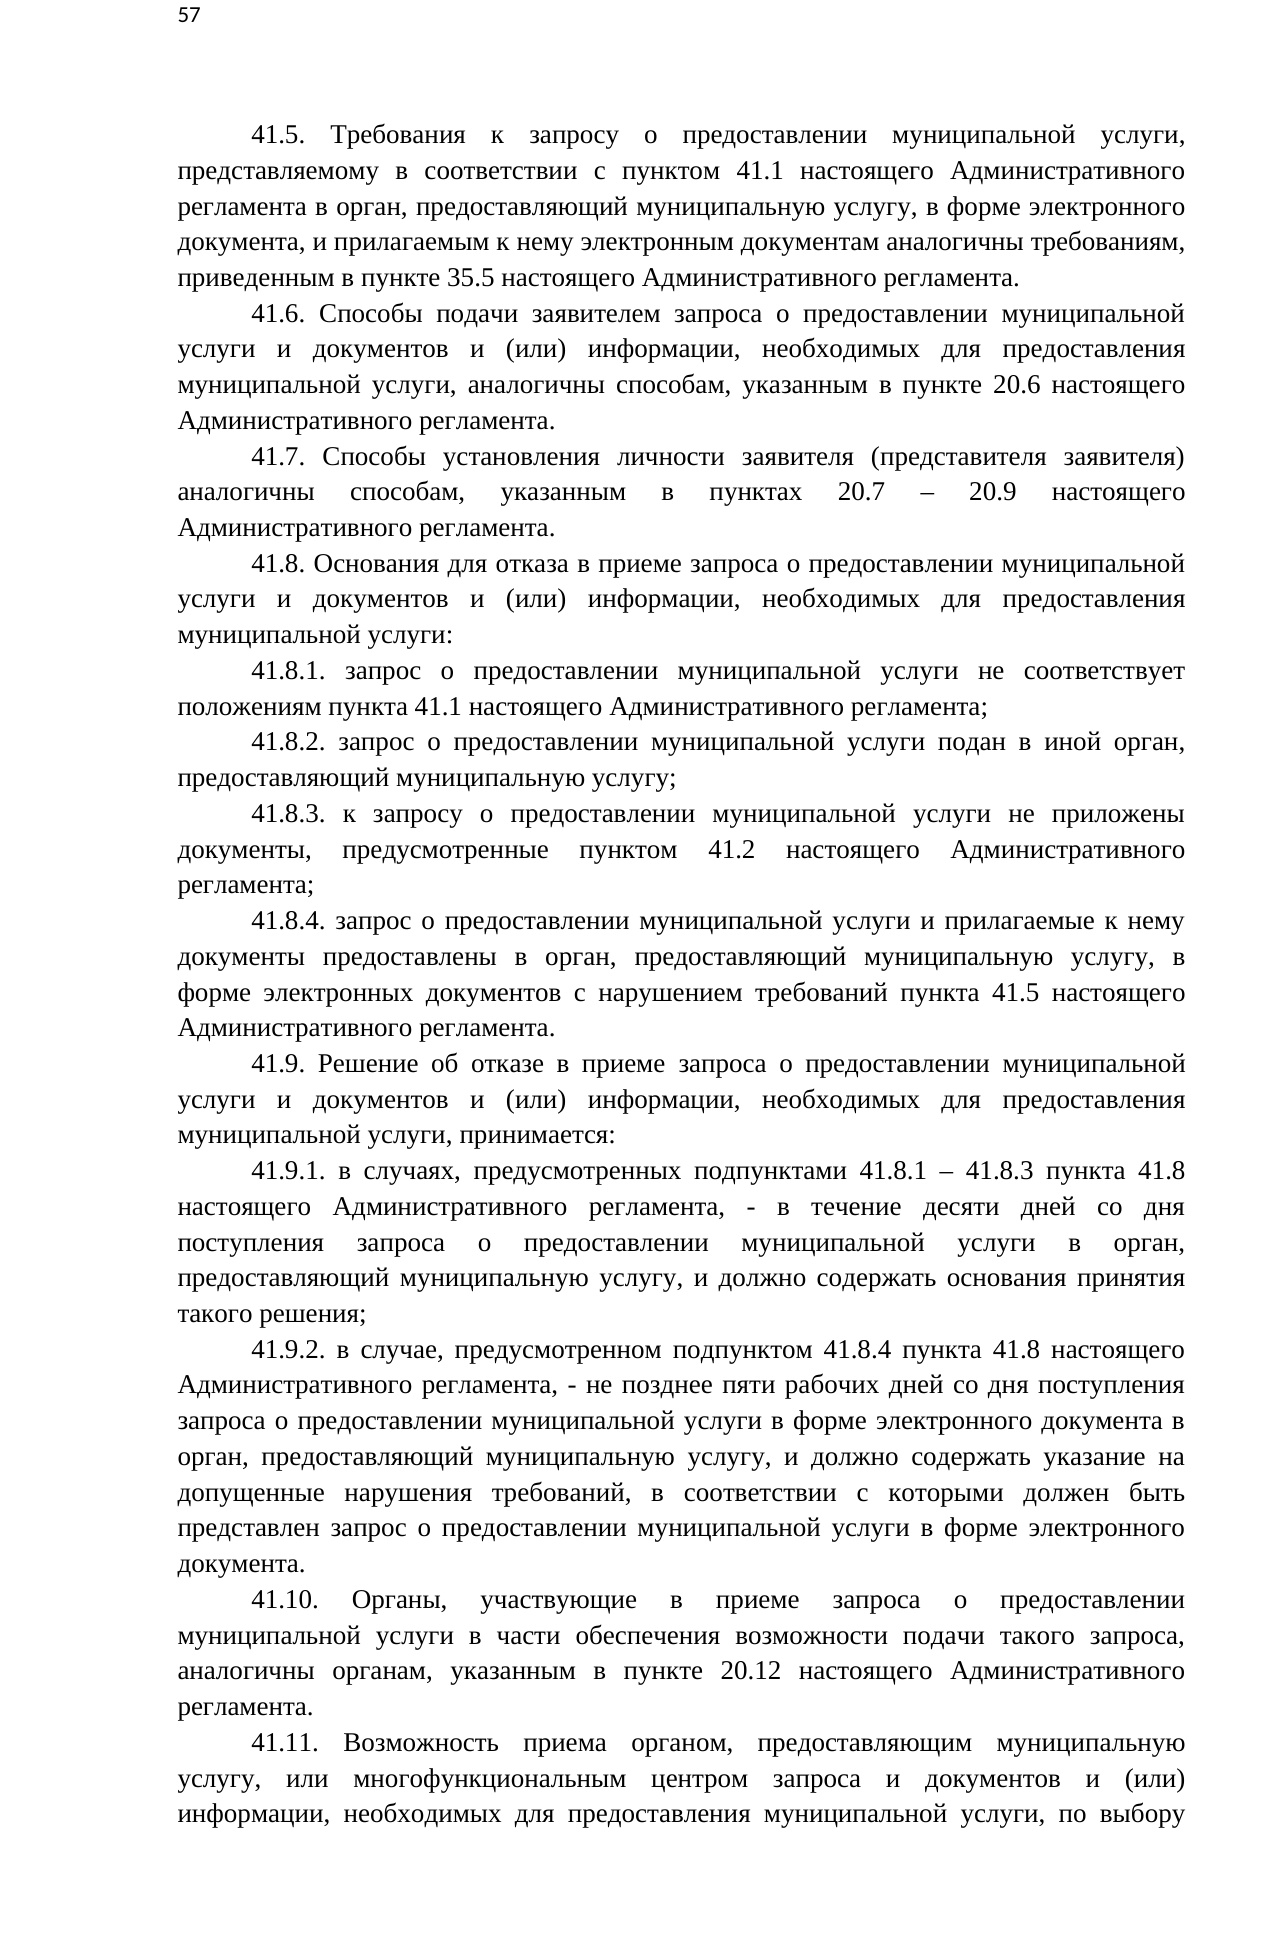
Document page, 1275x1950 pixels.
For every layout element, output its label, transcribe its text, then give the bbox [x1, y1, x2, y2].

text 41.9.2. в случае, предусмотренном подпунктом 41.8.4 пункта 41.8 настоящего Административного регламента, - не позднее пяти рабочих дней со дня поступления запроса о предоставлении муниципальной услуги в форме электронного документа в орган, предоставляющий муниципальную услугу, и должно содержать указание на допущенные нарушения требований, в соответствии с которыми должен быть представлен запрос о предоставлении муниципальной услуги в форме электронного документа. [177, 1333, 1186, 1578]
text 41.8.2. запрос о предоставлении муниципальной услуги подан в иной орган, предоставляющий муниципальную услугу; [177, 726, 1186, 792]
text 41.9. Решение об отказе в приеме запроса о предоставлении муниципальной услуги и документов и (или) информации, необходимых для предоставления муниципальной услуги, принимается: [177, 1047, 1186, 1150]
text 41.10. Органы, участвующие в приеме запроса о предоставлении муниципальной услуги в части обеспечения возможности подачи такого запроса, аналогичны органам, указанным в пункте 20.12 настоящего Административного регламента. [177, 1583, 1186, 1721]
text 41.8.3. к запросу о предоставлении муниципальной услуги не приложены документы, предусмотренные пунктом 41.2 настоящего Административного регламента; [177, 797, 1186, 899]
text 41.8. Основания для отказа в приеме запроса о предоставлении муниципальной услуги и документов и (или) информации, необходимых для предоставления муниципальной услуги: [177, 547, 1186, 649]
text 41.6. Способы подачи заявителем запроса о предоставлении муниципальной услуги и документов и (или) информации, необходимых для предоставления муниципальной услуги, аналогичны способам, указанным в пункте 20.6 настоящего Административного регламента. [177, 297, 1186, 435]
text 41.7. Способы установления личности заявителя (представителя заявителя) аналогичны способам, указанным в пунктах 20.7 – 20.9 настоящего Административного регламента. [177, 440, 1186, 542]
text 41.8.1. запрос о предоставлении муниципальной услуги не соответствует положениям пункта 41.1 настоящего Административного регламента; [177, 654, 1186, 721]
text 41.8.4. запрос о предоставлении муниципальной услуги и прилагаемые к нему документы предоставлены в орган, предоставляющий муниципальную услугу, в форме электронных документов с нарушением требований пункта 41.5 настоящего Административного регламента. [177, 904, 1186, 1042]
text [177, 1726, 1186, 1828]
text 41.5. Требования к запросу о предоставлении муниципальной услуги, представляемому в соответствии с пунктом 41.1 настоящего Административного регламента в орган, предоставляющий муниципальную услугу, в форме электронного документа, и прилагаемым к нему электронным документам аналогичны требованиям, приведенным в пункте 35.5 настоящего Административного регламента. [177, 118, 1186, 292]
text 41.9.1. в случаях, предусмотренных подпунктами 41.8.1 – 41.8.3 пункта 41.8 настоящего Административного регламента, - в течение десяти дней со дня поступления запроса о предоставлении муниципальной услуги в орган, предоставляющий муниципальную услугу, и должно содержать основания принятия такого решения; [177, 1154, 1186, 1328]
